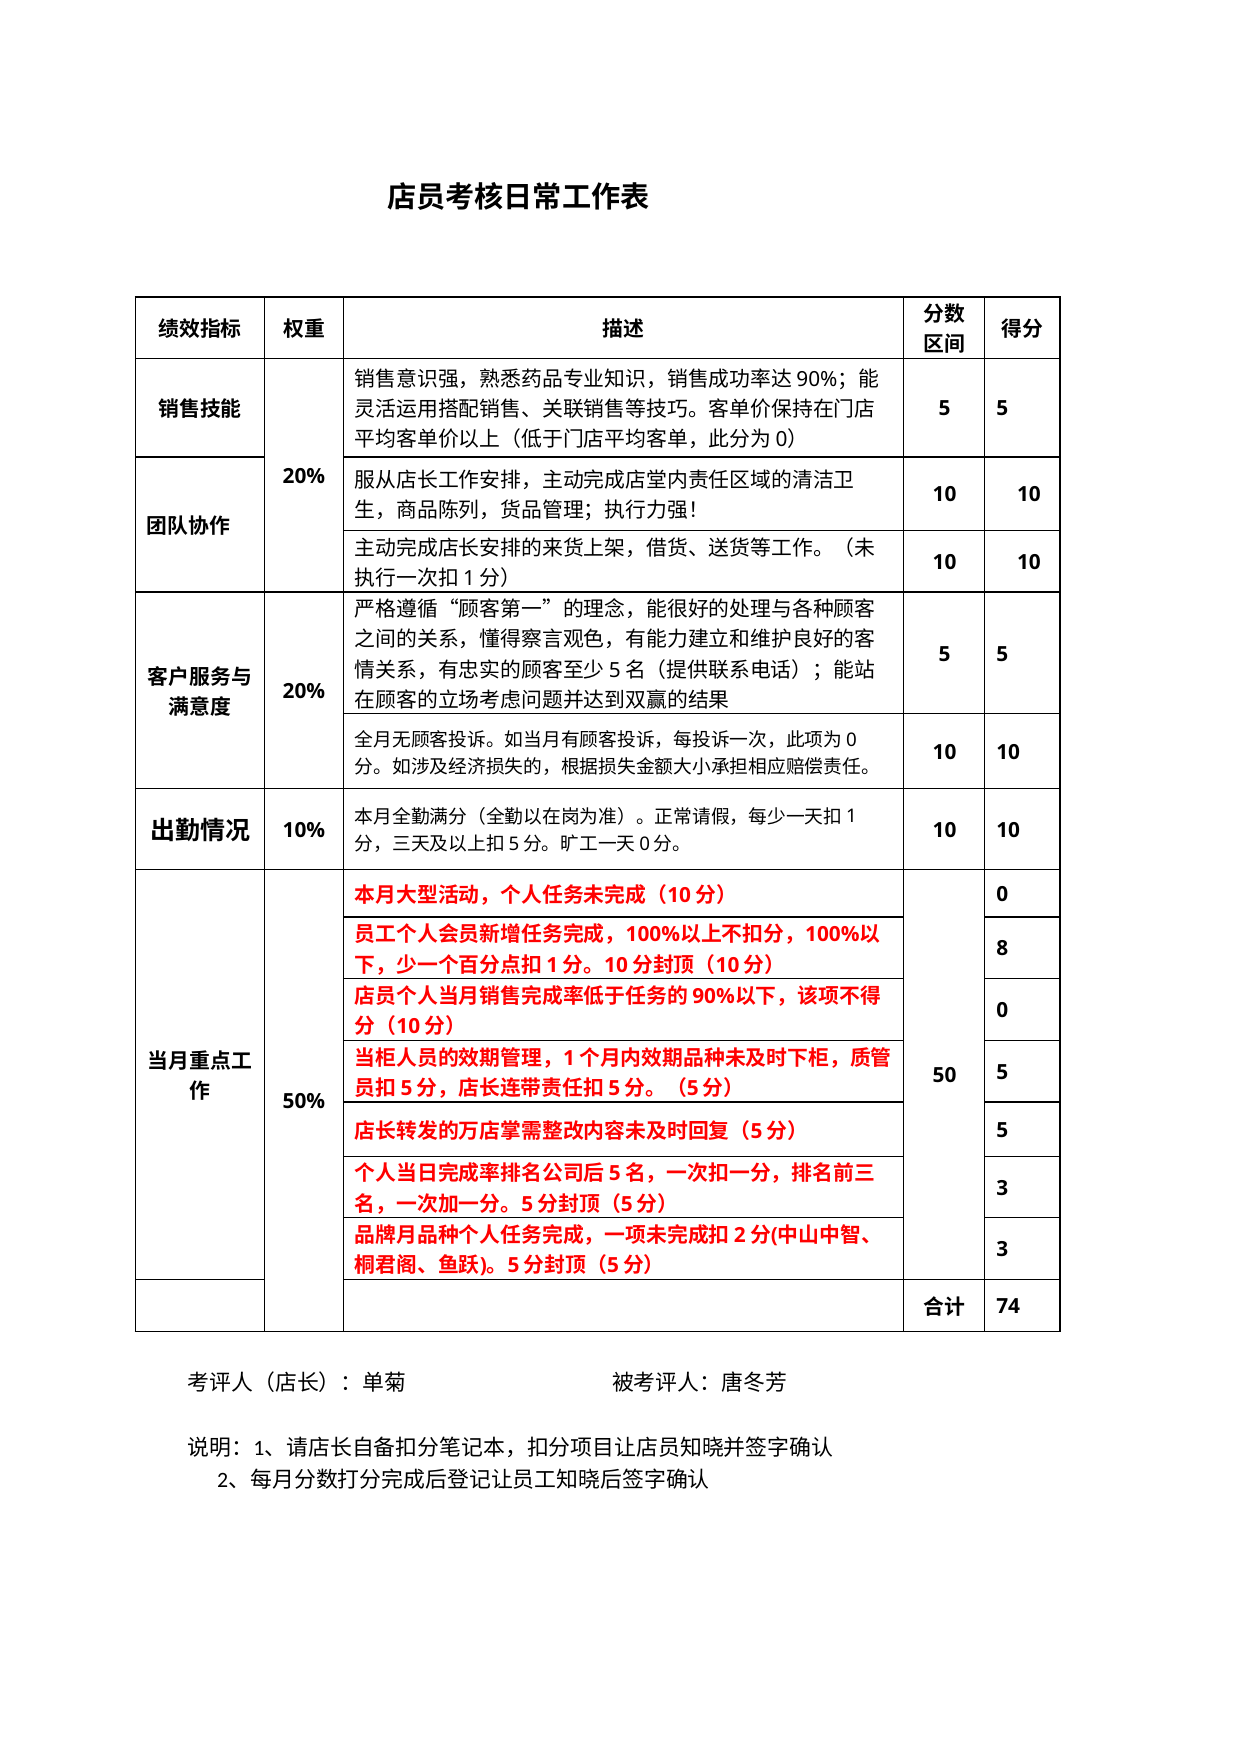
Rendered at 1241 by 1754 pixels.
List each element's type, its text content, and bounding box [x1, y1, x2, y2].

table_cell 10 [985, 531, 1059, 591]
table_cell 销售技能 [136, 359, 264, 456]
table_header 得分 [985, 298, 1059, 358]
table_cell 5 [904, 593, 984, 713]
table_cell 5 [985, 593, 1059, 713]
table_cell 店员个人当月销售完成率低于任务的90%以下，该项不得分（10分） [344, 979, 903, 1040]
table_cell 严格遵循“顾客第一”的理念，能很好的处理与各种顾客之间的关系，懂得察言观色，有能力建立和维护良好的客情关系，有忠实的顾客至少5名（提供联系电话）；能站在顾客的立场考虑问题并达到双赢的结果 [344, 593, 903, 713]
table_cell 出勤情况 [136, 789, 264, 868]
table_cell 8 [985, 918, 1059, 978]
table_cell 合计 [904, 1280, 984, 1331]
table_cell 0 [985, 870, 1059, 916]
text 店员考核日常工作表 [187, 162, 1053, 227]
table_cell 20% [265, 593, 343, 788]
text 2、每月分数打分完成后登记让员工知晓后签字确认 [187, 1462, 1053, 1494]
table_cell 10 [985, 714, 1059, 788]
table_cell 10 [904, 714, 984, 788]
table_cell 本月全勤满分（全勤以在岗为准）。正常请假，每少一天扣1分，三天及以上扣5分。旷工一天0分。 [344, 789, 903, 868]
table_header 描述 [344, 298, 903, 358]
table_cell 5 [985, 1041, 1059, 1101]
table_cell 0 [985, 979, 1059, 1040]
table_cell 团队协作 [136, 458, 264, 591]
table_cell 20% [265, 359, 343, 591]
table_cell 10% [265, 789, 343, 868]
table_cell [344, 1280, 903, 1331]
table_cell 50 [904, 870, 984, 1279]
table_cell 3 [985, 1218, 1059, 1279]
table_cell 个人当日完成率排名公司后5名，一次扣一分，排名前三名，一次加一分。5分封顶（5分） [344, 1157, 903, 1217]
table_cell [136, 1280, 264, 1331]
table_cell 店长转发的万店掌需整改内容未及时回复（5分） [344, 1103, 903, 1156]
table_cell 74 [985, 1280, 1059, 1331]
table_cell 销售意识强，熟悉药品专业知识，销售成功率达90%；能灵活运用搭配销售、关联销售等技巧。客单价保持在门店平均客单价以上（低于门店平均客单，此分为0） [344, 359, 903, 456]
table_cell 10 [904, 789, 984, 868]
table_cell 全月无顾客投诉。如当月有顾客投诉，每投诉一次，此项为0分。如涉及经济损失的，根据损失金额大小承担相应赔偿责任。 [344, 714, 903, 788]
table_cell 当柜人员的效期管理，1个月内效期品种未及时下柜，质管员扣5分，店长连带责任扣5分。（5分） [344, 1041, 903, 1101]
table_cell 服从店长工作安排，主动完成店堂内责任区域的清洁卫生，商品陈列，货品管理；执行力强！ [344, 458, 903, 530]
table_cell 5 [904, 359, 984, 456]
table_cell 3 [985, 1157, 1059, 1217]
text 说明：1、请店长自备扣分笔记本，扣分项目让店员知晓并签字确认 [187, 1429, 1053, 1462]
table_cell 50% [265, 870, 343, 1331]
table_cell 5 [985, 359, 1059, 456]
table_cell 客户服务与满意度 [136, 593, 264, 788]
table_header 绩效指标 [136, 298, 264, 358]
table_cell 5 [985, 1103, 1059, 1156]
table_cell 本月大型活动，个人任务未完成（10分） [344, 870, 903, 916]
table_cell 10 [904, 531, 984, 591]
table_cell 10 [904, 458, 984, 530]
table_cell 员工个人会员新增任务完成，100%以上不扣分，100%以下，少一个百分点扣1分。10分封顶（10分） [344, 918, 903, 978]
table_header 分数 区间 [904, 298, 984, 358]
table_cell 10 [985, 458, 1059, 530]
table_cell 品牌月品种个人任务完成，一项未完成扣2分(中山中智、桐君阁、鱼跃)。5分封顶（5分） [344, 1218, 903, 1279]
table_cell 主动完成店长安排的来货上架，借货、送货等工作。（未执行一次扣1分） [344, 531, 903, 591]
text 考评人（店长）：单菊 被考评人：唐冬芳 [187, 1332, 1053, 1397]
table_cell 10 [985, 789, 1059, 868]
table_header 权重 [265, 298, 343, 358]
table_cell 当月重点工作 [136, 870, 264, 1279]
